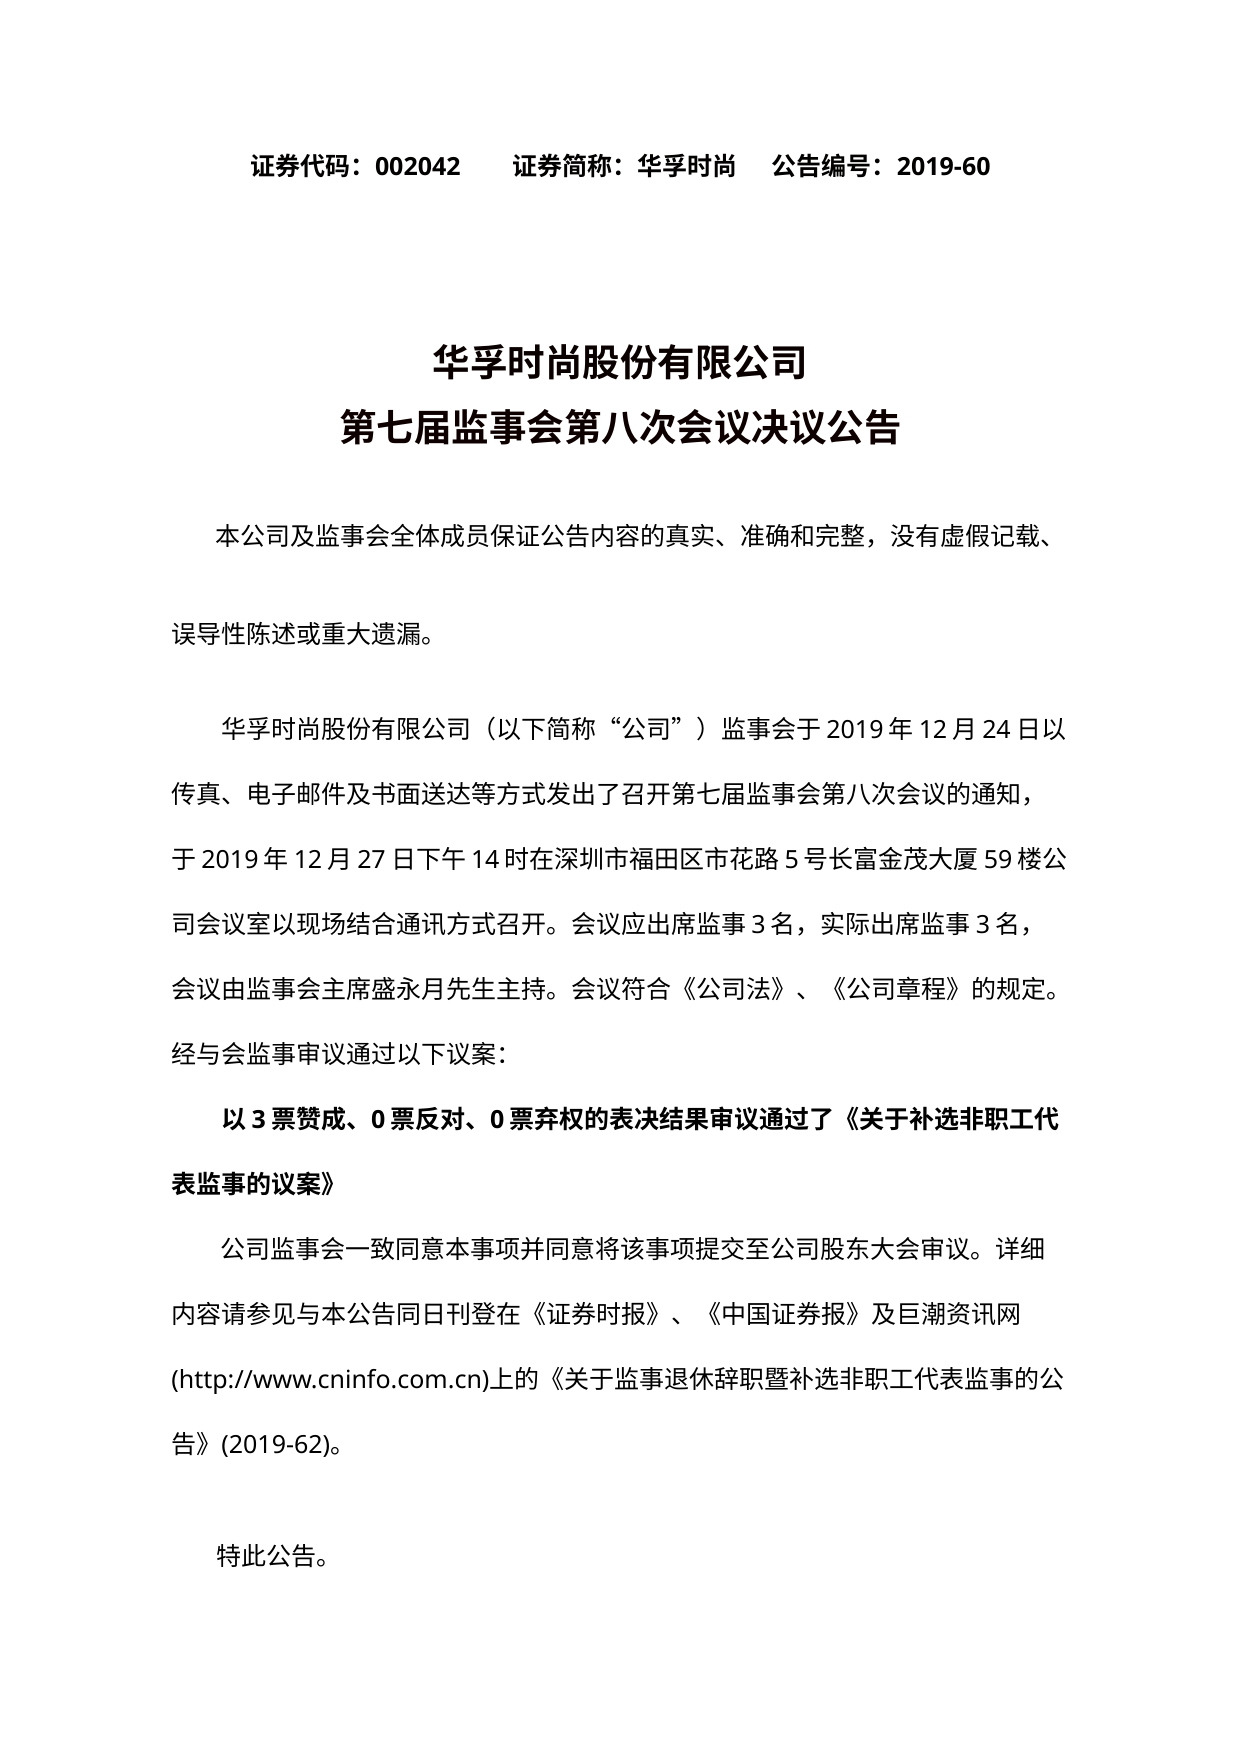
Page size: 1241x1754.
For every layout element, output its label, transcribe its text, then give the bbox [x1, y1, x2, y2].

text 第七届监事会第八次会议决议公告 [171, 392, 1069, 457]
text 华孚时尚股份有限公司（以下简称“公司”）监事会于2019年12月24日以传真、电子邮件及书面送达等方式发出了召开第七届监事会第八次会议的通知，于2019年12月27日下午14时在深圳市福田区市花路5号长富金茂大厦59楼公司会议室以现场结合通讯方式召开。会议应出席监事3名，实际出席监事3名，会议由监事会主席盛永月先生主持。会议符合《公司法》、《公司章程》的规定。经与会监事审议通过以下议案： [171, 696, 1069, 1086]
text 本公司及监事会全体成员保证公告内容的真实、准确和完整，没有虚假记载、误导性陈述或重大遗漏。 [171, 502, 1069, 665]
text 以3票赞成、0票反对、0票弃权的表决结果审议通过了《关于补选非职工代表监事的议案》 [171, 1086, 1069, 1216]
text 证券代码：002042 证券简称：华孚时尚 公告编号：2019-60 [171, 132, 1069, 197]
text 公司监事会一致同意本事项并同意将该事项提交至公司股东大会审议。详细内容请参见与本公告同日刊登在《证券时报》、《中国证券报》及巨潮资讯网(http://www.cninfo.com.cn)上的《关于监事退休辞职暨补选非职工代表监事的公告》(2019-62)。 [171, 1216, 1069, 1476]
text 华孚时尚股份有限公司 [171, 327, 1069, 392]
text 特此公告。 [171, 1522, 1069, 1587]
